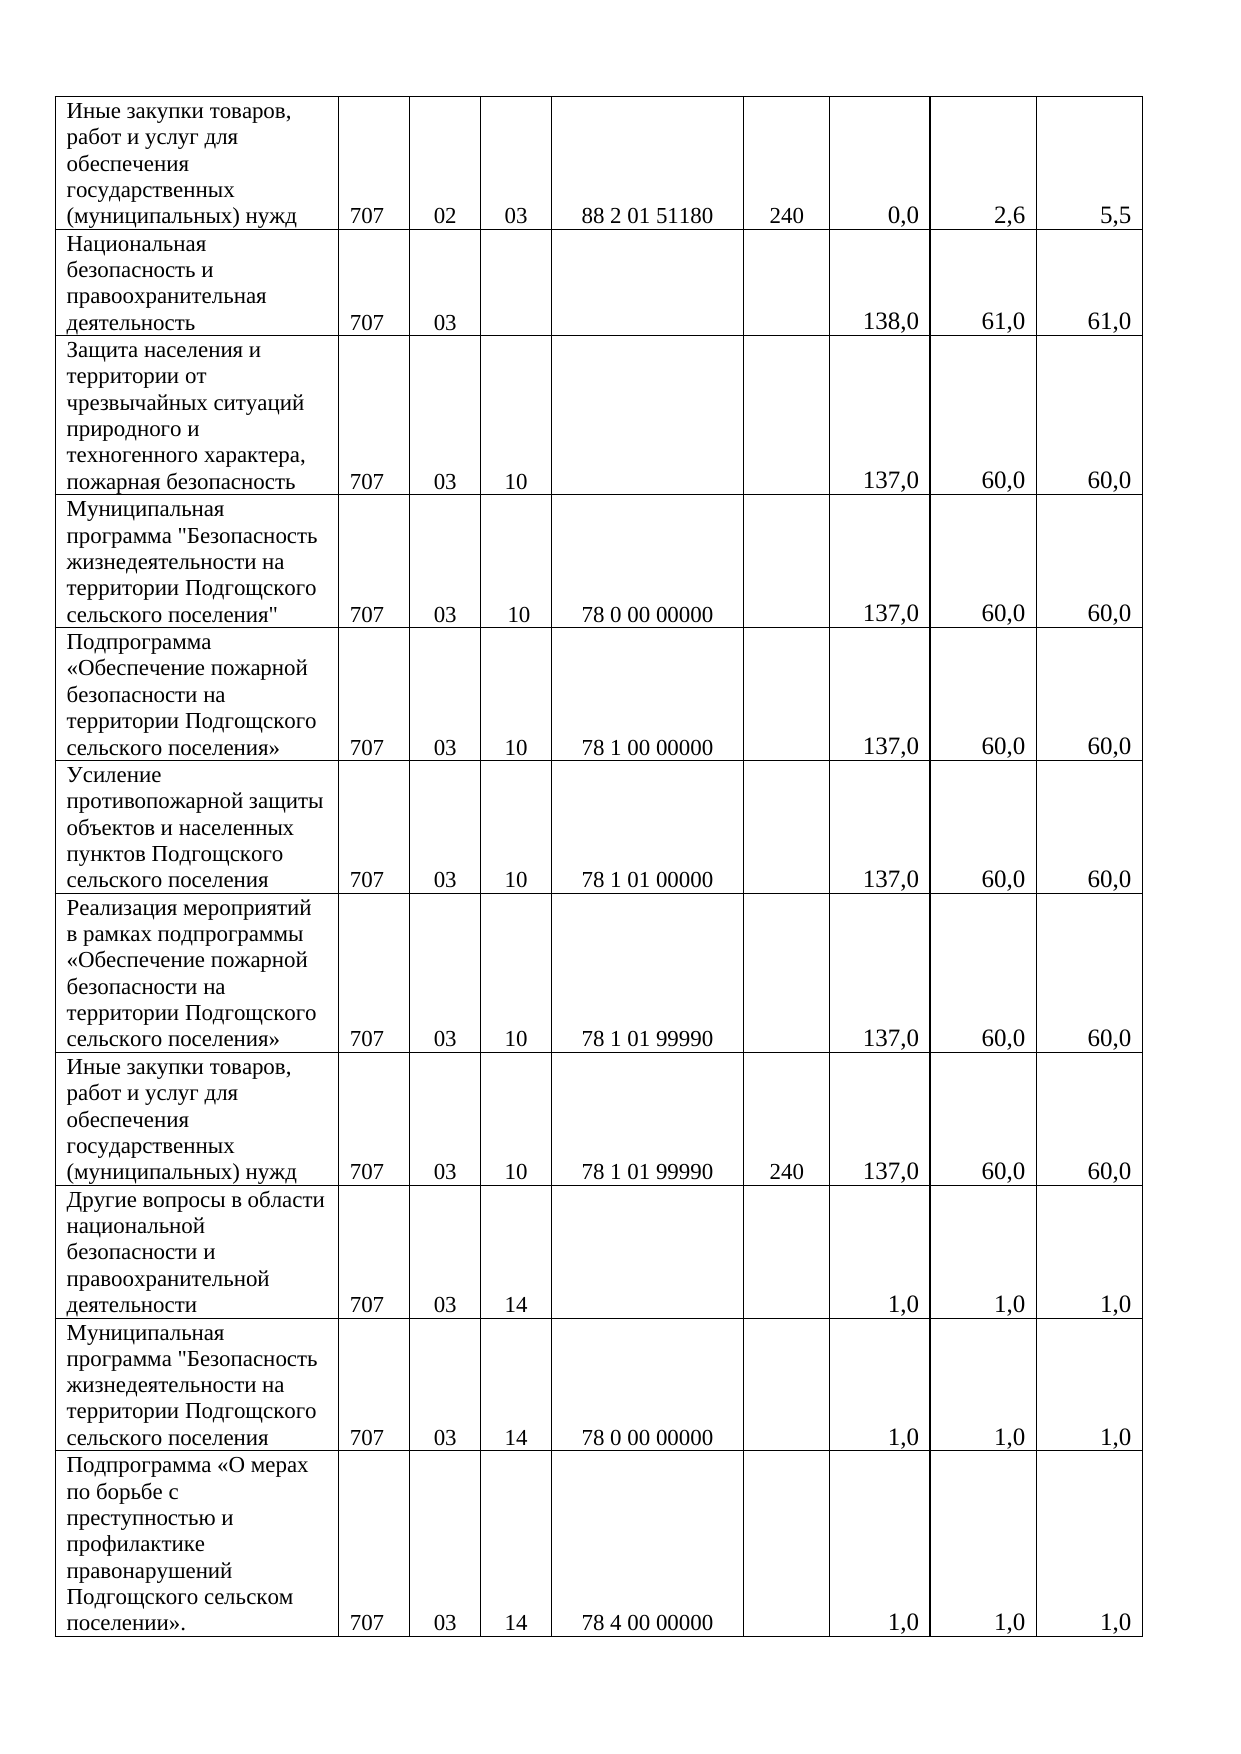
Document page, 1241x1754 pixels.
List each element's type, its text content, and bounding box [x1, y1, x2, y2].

table_cell 60,0 [931, 628, 1036, 760]
table_cell 137,0 [830, 1053, 929, 1185]
table_cell 03 [410, 1451, 480, 1636]
table_cell Муниципальная программа "Безопасность жизнедеятельности на территории Подгощского сельского поселения" [56, 495, 338, 627]
table_cell 60,0 [931, 761, 1036, 893]
table_cell [744, 894, 829, 1052]
table_cell 707 [339, 97, 409, 229]
table_cell 137,0 [830, 336, 929, 494]
table_cell Защита населения и территории от чрезвычайных ситуаций природного и техногенного характера, пожарная безопасность [56, 336, 338, 494]
table_cell 10 [481, 336, 551, 494]
table_cell 137,0 [830, 894, 929, 1052]
table_cell 60,0 [931, 336, 1036, 494]
table_cell 5,5 [1037, 97, 1142, 229]
table_cell 1,0 [1037, 1451, 1142, 1636]
table_cell 60,0 [931, 495, 1036, 627]
table_cell 03 [410, 628, 480, 760]
table_cell 707 [339, 1451, 409, 1636]
table_cell 137,0 [830, 761, 929, 893]
table_cell 240 [744, 1053, 829, 1185]
table_cell 03 [410, 230, 480, 335]
table_cell 707 [339, 1186, 409, 1317]
table_cell 78 0 00 00000 [552, 495, 743, 627]
table_cell 03 [410, 1319, 480, 1450]
table_cell [744, 1451, 829, 1636]
table_cell 60,0 [1037, 1053, 1142, 1185]
table_cell [552, 336, 743, 494]
table_cell 1,0 [931, 1186, 1036, 1317]
table_cell 1,0 [931, 1451, 1036, 1636]
table_cell Иные закупки товаров, работ и услуг для обеспечения государственных (муниципальных) нужд [56, 97, 338, 229]
table_cell [744, 230, 829, 335]
table_cell [744, 628, 829, 760]
table_cell 10 [481, 628, 551, 760]
table_cell 78 0 00 00000 [552, 1319, 743, 1450]
table_cell [481, 230, 551, 335]
table_cell 60,0 [1037, 495, 1142, 627]
table_cell 03 [410, 1053, 480, 1185]
table_cell 10 [481, 1053, 551, 1185]
table_cell 707 [339, 336, 409, 494]
table_cell 707 [339, 894, 409, 1052]
table_cell 10 [481, 894, 551, 1052]
table_cell 1,0 [830, 1451, 929, 1636]
table_cell 707 [339, 230, 409, 335]
table_cell 138,0 [830, 230, 929, 335]
table_cell 1,0 [1037, 1186, 1142, 1317]
table_cell [744, 1186, 829, 1317]
table_cell 03 [410, 336, 480, 494]
table_cell 137,0 [830, 495, 929, 627]
table_cell 707 [339, 761, 409, 893]
table_cell 1,0 [830, 1319, 929, 1450]
table_cell 78 1 01 99990 [552, 1053, 743, 1185]
table_cell [744, 1319, 829, 1450]
table_cell 707 [339, 1319, 409, 1450]
table_cell Иные закупки товаров, работ и услуг для обеспечения государственных (муниципальных) нужд [56, 1053, 338, 1185]
table_cell Подпрограмма «О мерах по борьбе с преступностью и профилактике правонарушений Подгощского сельском поселении». [56, 1451, 338, 1636]
table_cell 78 1 01 00000 [552, 761, 743, 893]
table_cell 03 [410, 761, 480, 893]
table_cell 78 4 00 00000 [552, 1451, 743, 1636]
table_cell 707 [339, 628, 409, 760]
table_cell 60,0 [931, 894, 1036, 1052]
table_cell 10 [481, 761, 551, 893]
table_cell 137,0 [830, 628, 929, 760]
table_cell 60,0 [1037, 336, 1142, 494]
table_cell 707 [339, 1053, 409, 1185]
table_cell Муниципальная программа "Безопасность жизнедеятельности на территории Подгощского сельского поселения [56, 1319, 338, 1450]
table_cell 14 [481, 1319, 551, 1450]
table_cell 60,0 [931, 1053, 1036, 1185]
table_cell 03 [410, 495, 480, 627]
table_cell Национальная безопасность и правоохранительная деятельность [56, 230, 338, 335]
table_cell 1,0 [1037, 1319, 1142, 1450]
table_cell Подпрограмма «Обеспечение пожарной безопасности на территории Подгощского сельского поселения» [56, 628, 338, 760]
table_cell 78 1 00 00000 [552, 628, 743, 760]
table_cell 707 [339, 495, 409, 627]
table_cell 60,0 [1037, 628, 1142, 760]
table_cell [552, 1186, 743, 1317]
table_cell 1,0 [931, 1319, 1036, 1450]
table_cell 60,0 [1037, 761, 1142, 893]
table_cell 1,0 [830, 1186, 929, 1317]
table_cell 03 [410, 1186, 480, 1317]
table_cell [744, 761, 829, 893]
table_cell [552, 230, 743, 335]
table_cell 03 [481, 97, 551, 229]
table_cell 88 2 01 51180 [552, 97, 743, 229]
table_cell 61,0 [1037, 230, 1142, 335]
table_cell Усиление противопожарной защиты объектов и населенных пунктов Подгощского сельского поселения [56, 761, 338, 893]
table_cell Другие вопросы в области национальной безопасности и правоохранительной деятельности [56, 1186, 338, 1317]
table_cell 61,0 [931, 230, 1036, 335]
table_cell 2,6 [931, 97, 1036, 229]
table_cell Реализация мероприятий в рамках подпрограммы «Обеспечение пожарной безопасности на территории Подгощского сельского поселения» [56, 894, 338, 1052]
table_cell 60,0 [1037, 894, 1142, 1052]
table_cell 240 [744, 97, 829, 229]
table_cell 14 [481, 1451, 551, 1636]
table_cell 10 [481, 495, 551, 627]
table_cell 0,0 [830, 97, 929, 229]
table_cell 02 [410, 97, 480, 229]
table_cell [744, 495, 829, 627]
table_cell [744, 336, 829, 494]
table_cell 03 [410, 894, 480, 1052]
table_cell 14 [481, 1186, 551, 1317]
table_cell 78 1 01 99990 [552, 894, 743, 1052]
